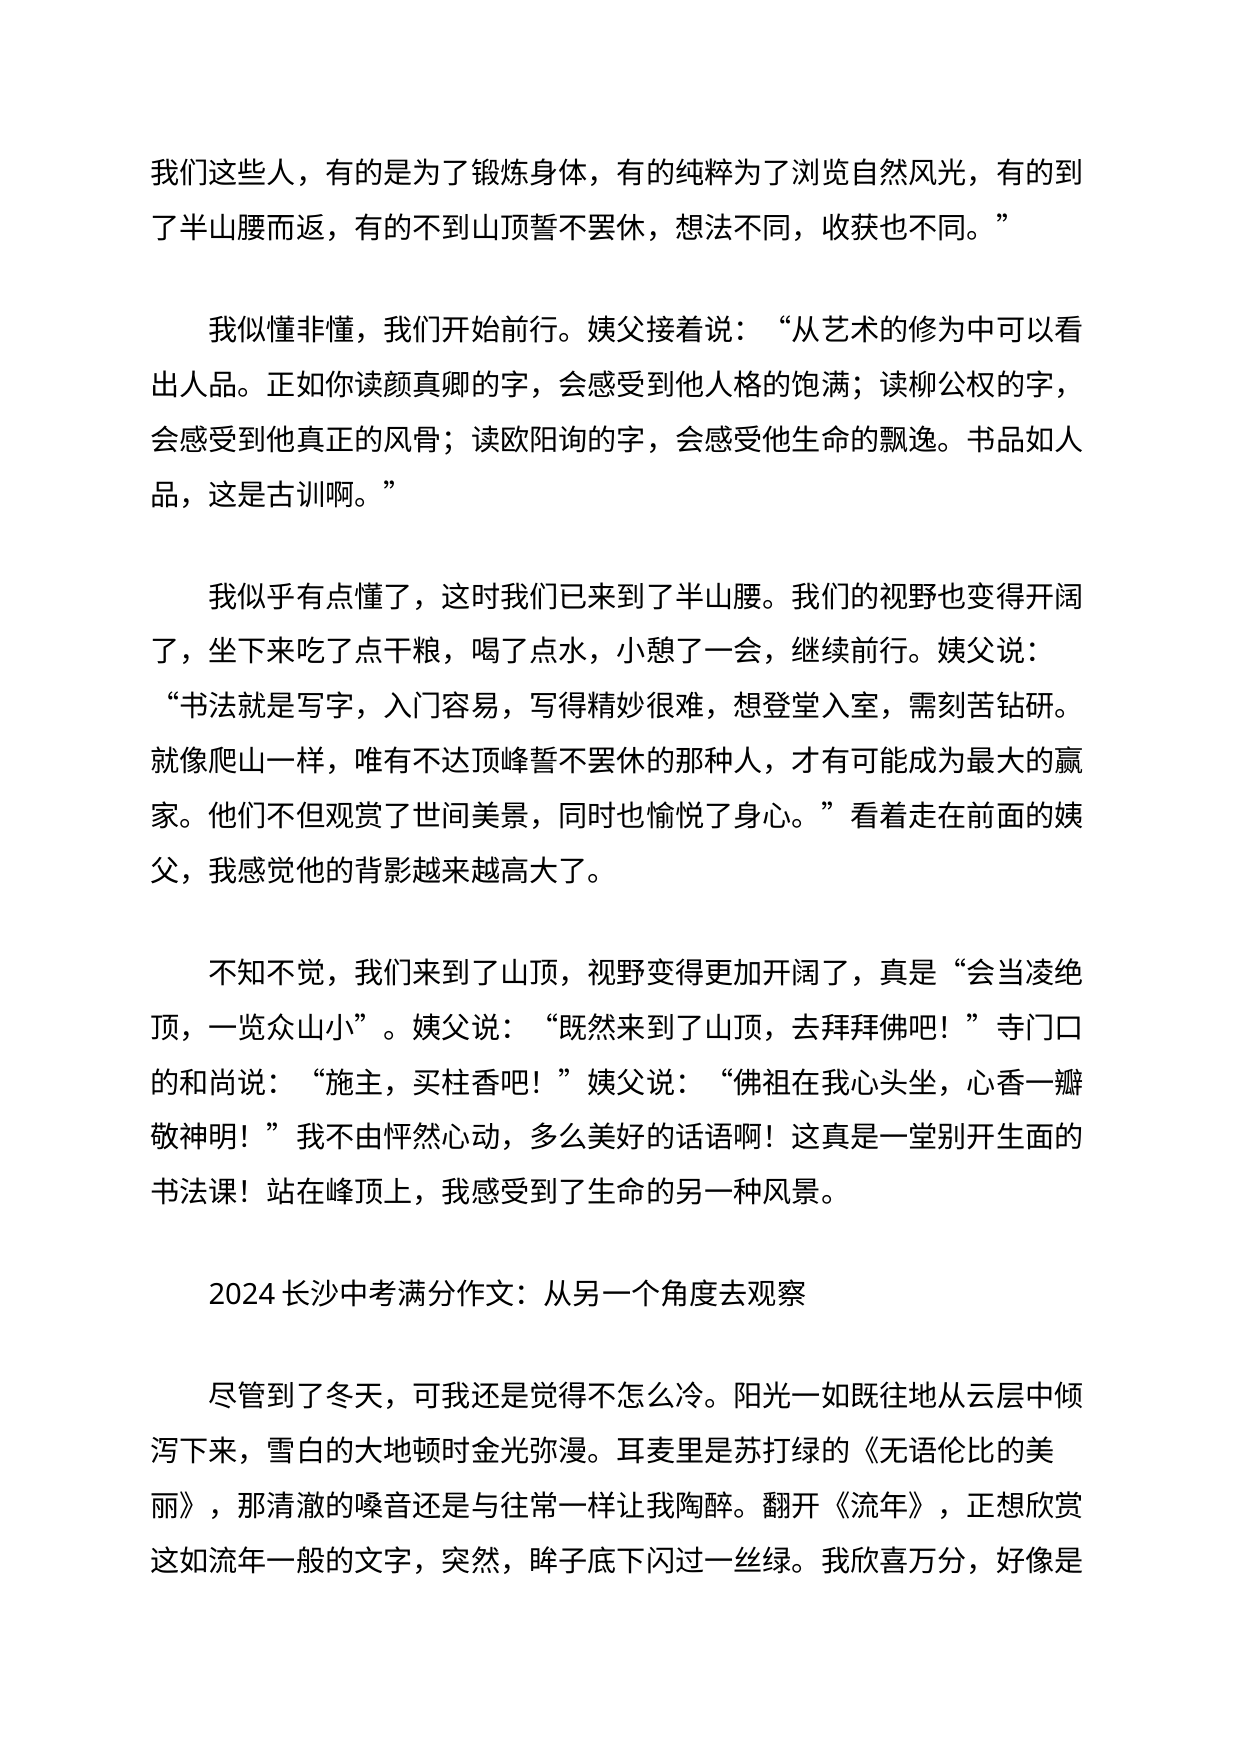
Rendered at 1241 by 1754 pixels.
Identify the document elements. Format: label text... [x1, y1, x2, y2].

text 不知不觉，我们来到了山顶，视野变得更加开阔了，真是“会当凌绝顶，一览众山小”。姨父说：“既然来到了山顶，去拜拜佛吧！”寺门口的和尚说：“施主，买柱香吧！”姨父说：“佛祖在我心头坐，心香一瓣敬神明！”我不由怦然心动，多么美好的话语啊！这真是一堂别开生面的书法课！站在峰顶上，我感受到了生命的另一种风景。 [150, 949, 1090, 1211]
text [150, 1373, 1090, 1580]
text 我似乎有点懂了，这时我们已来到了半山腰。我们的视野也变得开阔了，坐下来吃了点干粮，喝了点水，小憩了一会，继续前行。姨父说：“书法就是写字，入门容易，写得精妙很难，想登堂入室，需刻苦钻研。就像爬山一样，唯有不达顶峰誓不罢休的那种人，才有可能成为最大的赢家。他们不但观赏了世间美景，同时也愉悦了身心。”看着走在前面的姨父，我感觉他的背影越来越高大了。 [150, 573, 1090, 890]
text 我似懂非懂，我们开始前行。姨父接着说：“从艺术的修为中可以看出人品。正如你读颜真卿的字，会感受到他人格的饱满；读柳公权的字，会感受到他真正的风骨；读欧阳询的字，会感受他生命的飘逸。书品如人品，这是古训啊。” [150, 307, 1090, 514]
text 2024长沙中考满分作文：从另一个角度去观察 [150, 1271, 1090, 1313]
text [150, 150, 1090, 247]
